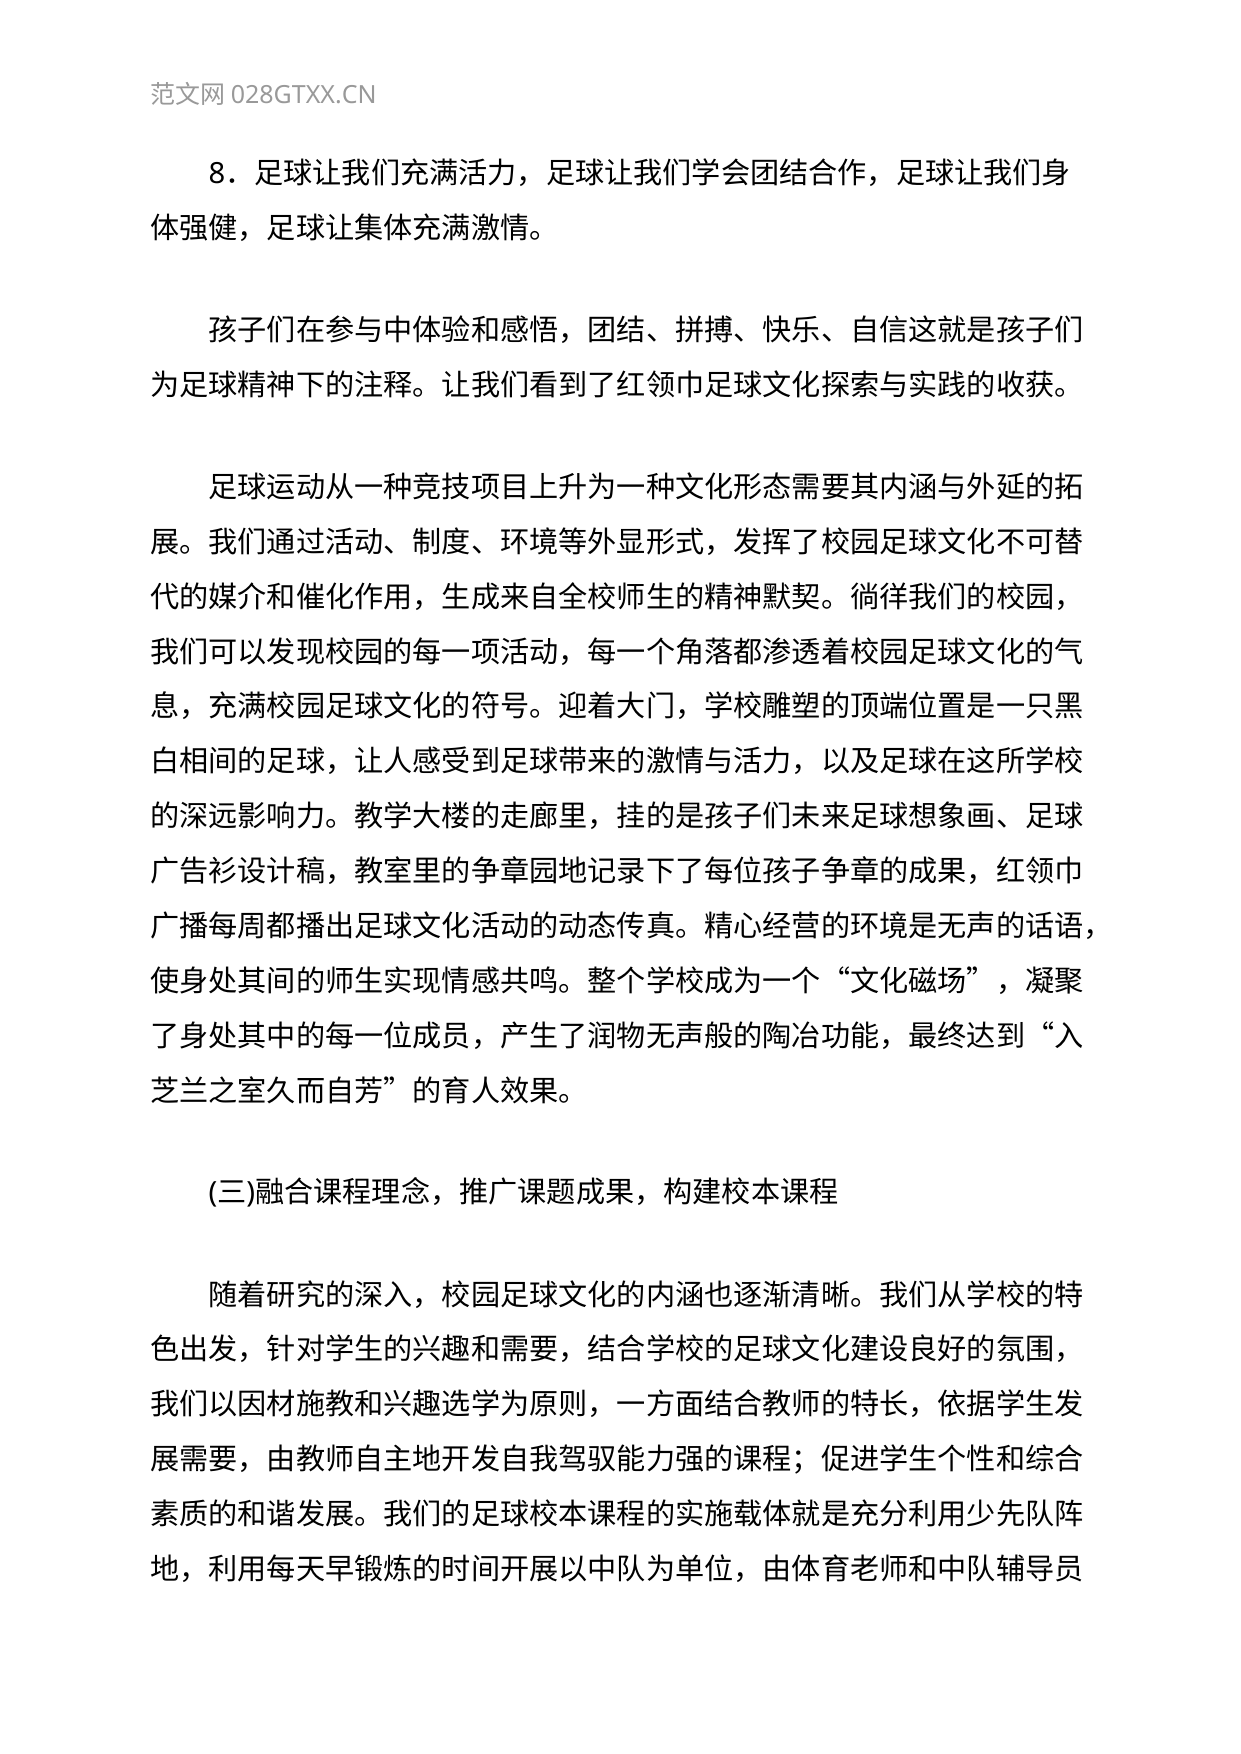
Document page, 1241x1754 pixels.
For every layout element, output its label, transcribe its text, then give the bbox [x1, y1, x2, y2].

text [150, 1271, 1090, 1588]
text 足球运动从一种竞技项目上升为一种文化形态需要其内涵与外延的拓展。我们通过活动、制度、环境等外显形式，发挥了校园足球文化不可替代的媒介和催化作用，生成来自全校师生的精神默契。徜徉我们的校园，我们可以发现校园的每一项活动，每一个角落都渗透着校园足球文化的气息，充满校园足球文化的符号。迎着大门，学校雕塑的顶端位置是一只黑白相间的足球，让人感受到足球带来的激情与活力，以及足球在这所学校的深远影响力。教学大楼的走廊里，挂的是孩子们未来足球想象画、足球广告衫设计稿，教室里的争章园地记录下了每位孩子争章的成果，红领巾广播每周都播出足球文化活动的动态传真。精心经营的环境是无声的话语，使身处其间的师生实现情感共鸣。整个学校成为一个“文化磁场”，凝聚了身处其中的每一位成员，产生了润物无声般的陶冶功能，最终达到“入芝兰之室久而自芳”的育人效果。 [150, 463, 1090, 1109]
text 孩子们在参与中体验和感悟，团结、拼搏、快乐、自信这就是孩子们为足球精神下的注释。让我们看到了红领巾足球文化探索与实践的收获。 [150, 307, 1090, 404]
text 8．足球让我们充满活力，足球让我们学会团结合作，足球让我们身体强健，足球让集体充满激情。 [150, 150, 1090, 247]
text (三)融合课程理念，推广课题成果，构建校本课程 [150, 1169, 1090, 1211]
